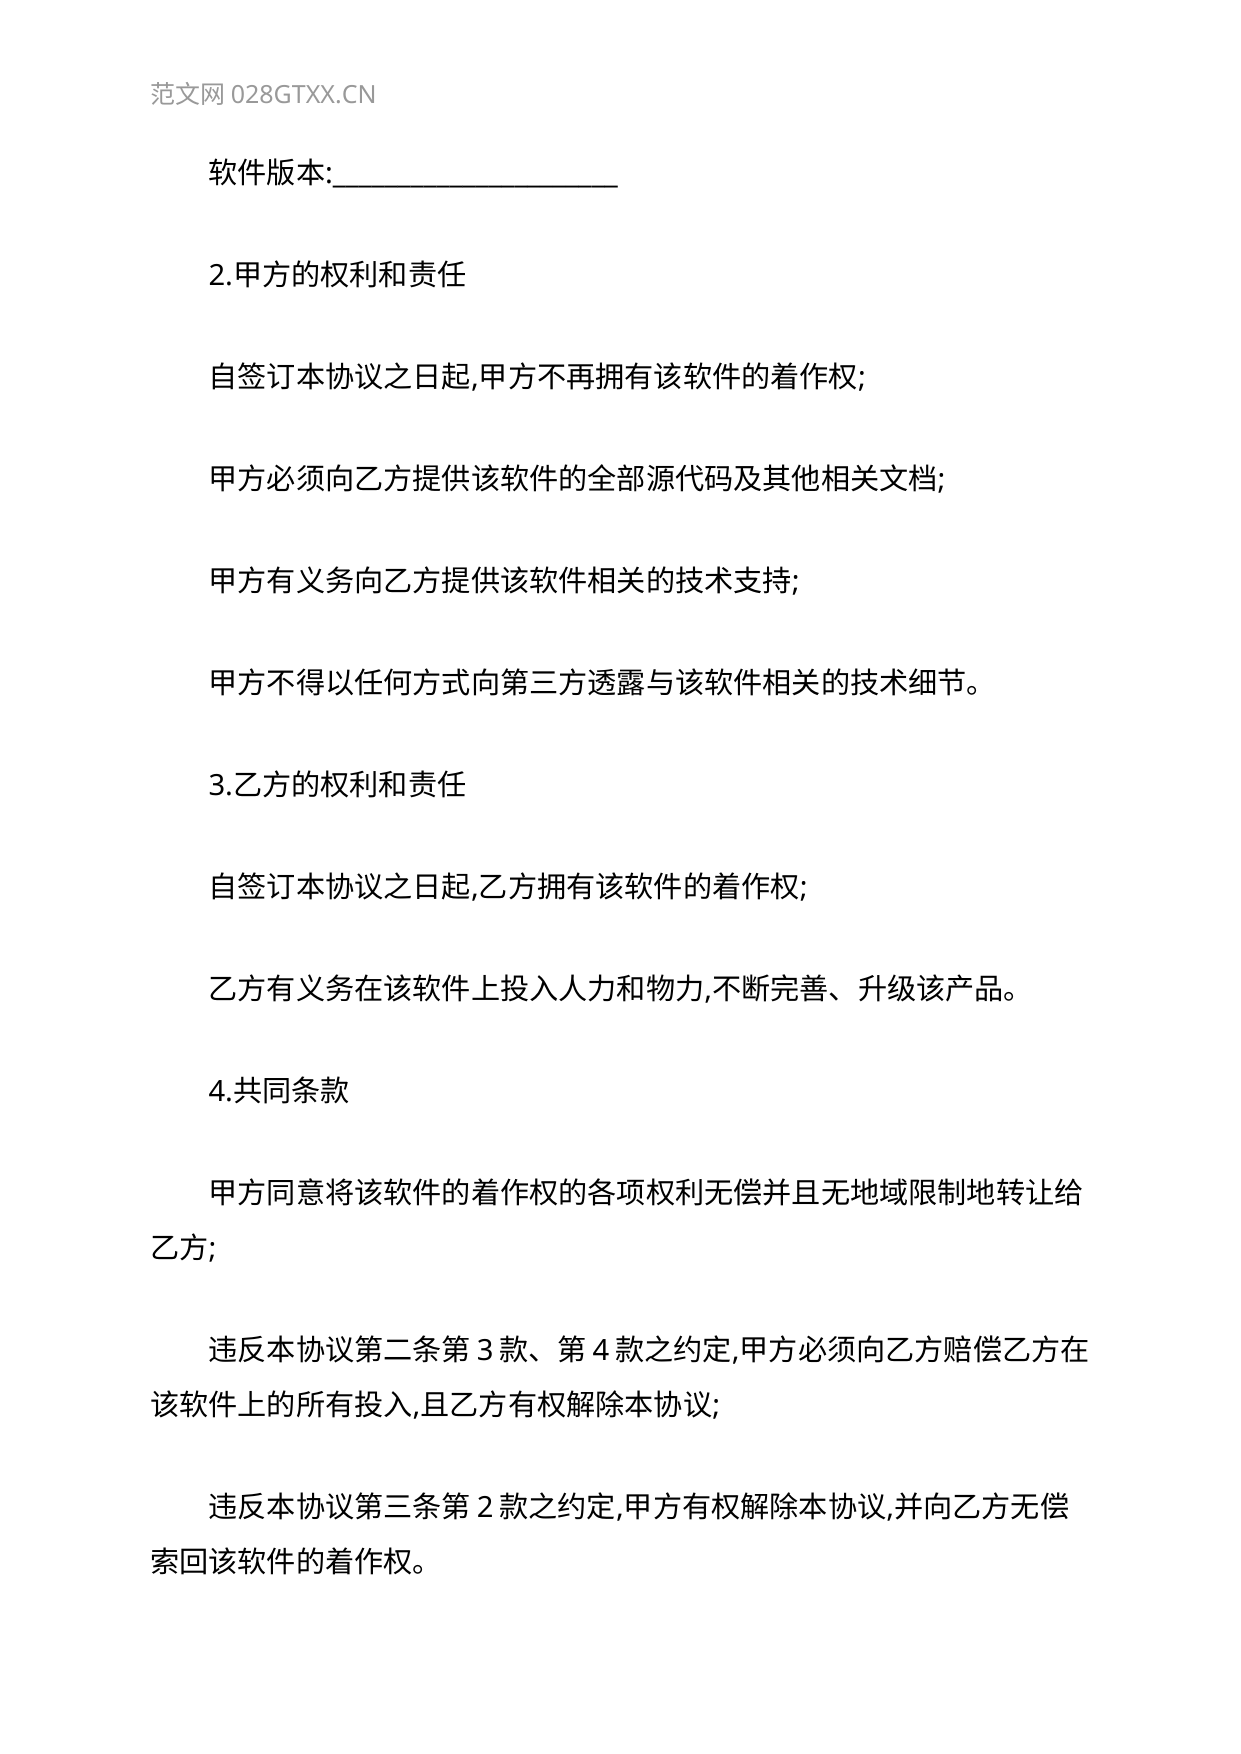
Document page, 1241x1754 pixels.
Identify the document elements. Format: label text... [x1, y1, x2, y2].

text 违反本协议第二条第3款、第4款之约定,甲方必须向乙方赔偿乙方在该软件上的所有投入,且乙方有权解除本协议; [150, 1326, 1090, 1424]
text 4.共同条款 [150, 1068, 1090, 1110]
text 2.甲方的权利和责任 [150, 252, 1090, 294]
text 甲方必须向乙方提供该软件的全部源代码及其他相关文档; [150, 456, 1090, 498]
text 甲方不得以任何方式向第三方透露与该软件相关的技术细节。 [150, 660, 1090, 702]
text 自签订本协议之日起,甲方不再拥有该软件的着作权; [150, 354, 1090, 396]
text 软件版本:______________________ [150, 150, 1090, 192]
text 违反本协议第三条第2款之约定,甲方有权解除本协议,并向乙方无偿索回该软件的着作权。 [150, 1483, 1090, 1581]
text 乙方有义务在该软件上投入人力和物力,不断完善、升级该产品。 [150, 966, 1090, 1008]
text 甲方有义务向乙方提供该软件相关的技术支持; [150, 558, 1090, 600]
text 甲方同意将该软件的着作权的各项权利无偿并且无地域限制地转让给乙方; [150, 1169, 1090, 1267]
text 3.乙方的权利和责任 [150, 762, 1090, 804]
text 自签订本协议之日起,乙方拥有该软件的着作权; [150, 864, 1090, 906]
